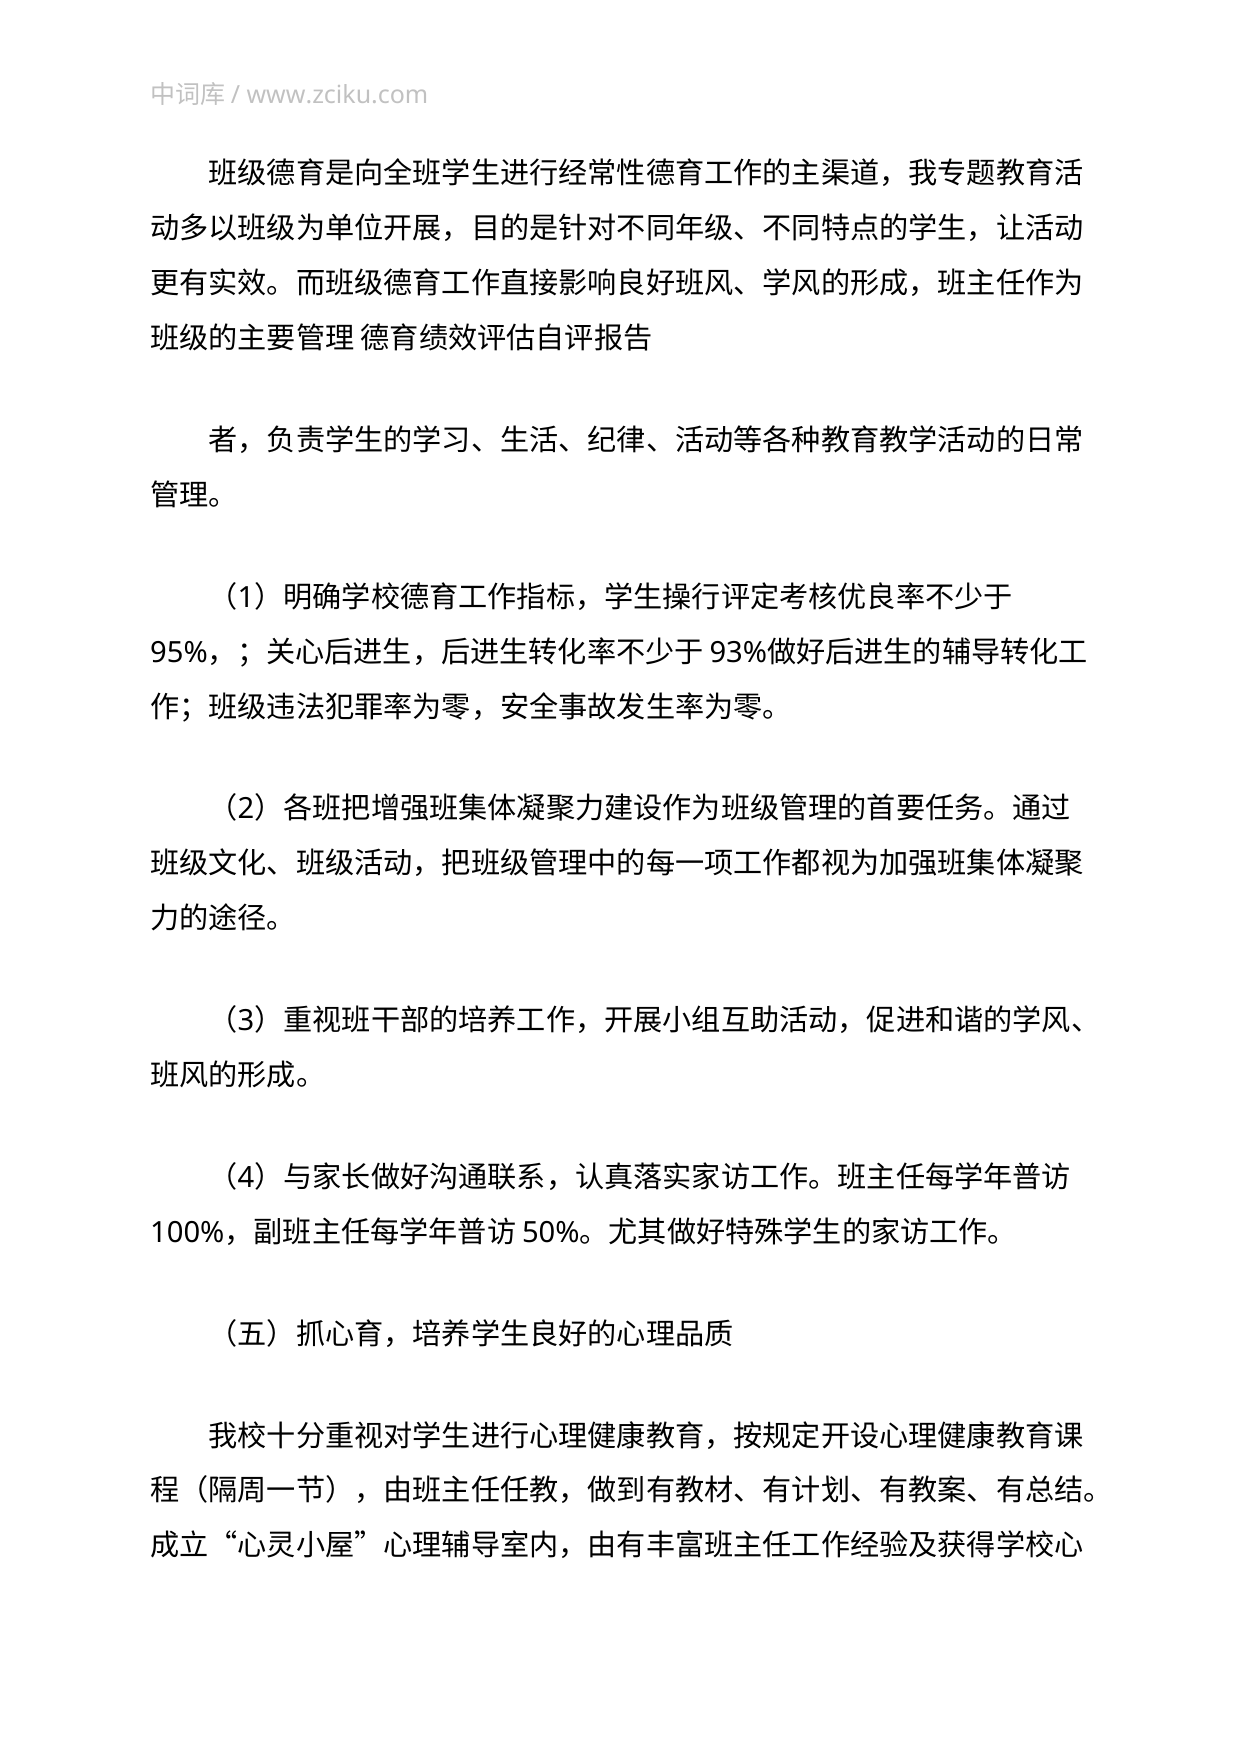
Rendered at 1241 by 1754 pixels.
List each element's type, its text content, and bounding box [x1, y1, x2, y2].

text 班级德育是向全班学生进行经常性德育工作的主渠道，我专题教育活动多以班级为单位开展，目的是针对不同年级、不同特点的学生，让活动更有实效。而班级德育工作直接影响良好班风、学风的形成，班主任作为班级的主要管理 德育绩效评估自评报告 [150, 150, 1090, 357]
text （1）明确学校德育工作指标，学生操行评定考核优良率不少于95%，；关心后进生，后进生转化率不少于93%做好后进生的辅导转化工作；班级违法犯罪率为零，安全事故发生率为零。 [150, 573, 1090, 725]
text （五）抓心育，培养学生良好的心理品质 [150, 1310, 1090, 1353]
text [150, 1412, 1090, 1564]
text （4）与家长做好沟通联系，认真落实家访工作。班主任每学年普访100%，副班主任每学年普访50%。尤其做好特殊学生的家访工作。 [150, 1153, 1090, 1251]
text （2）各班把增强班集体凝聚力建设作为班级管理的首要任务。通过班级文化、班级活动，把班级管理中的每一项工作都视为加强班集体凝聚力的途径。 [150, 785, 1090, 937]
text 者，负责学生的学习、生活、纪律、活动等各种教育教学活动的日常管理。 [150, 416, 1090, 514]
text （3）重视班干部的培养工作，开展小组互助活动，促进和谐的学风、班风的形成。 [150, 997, 1090, 1094]
